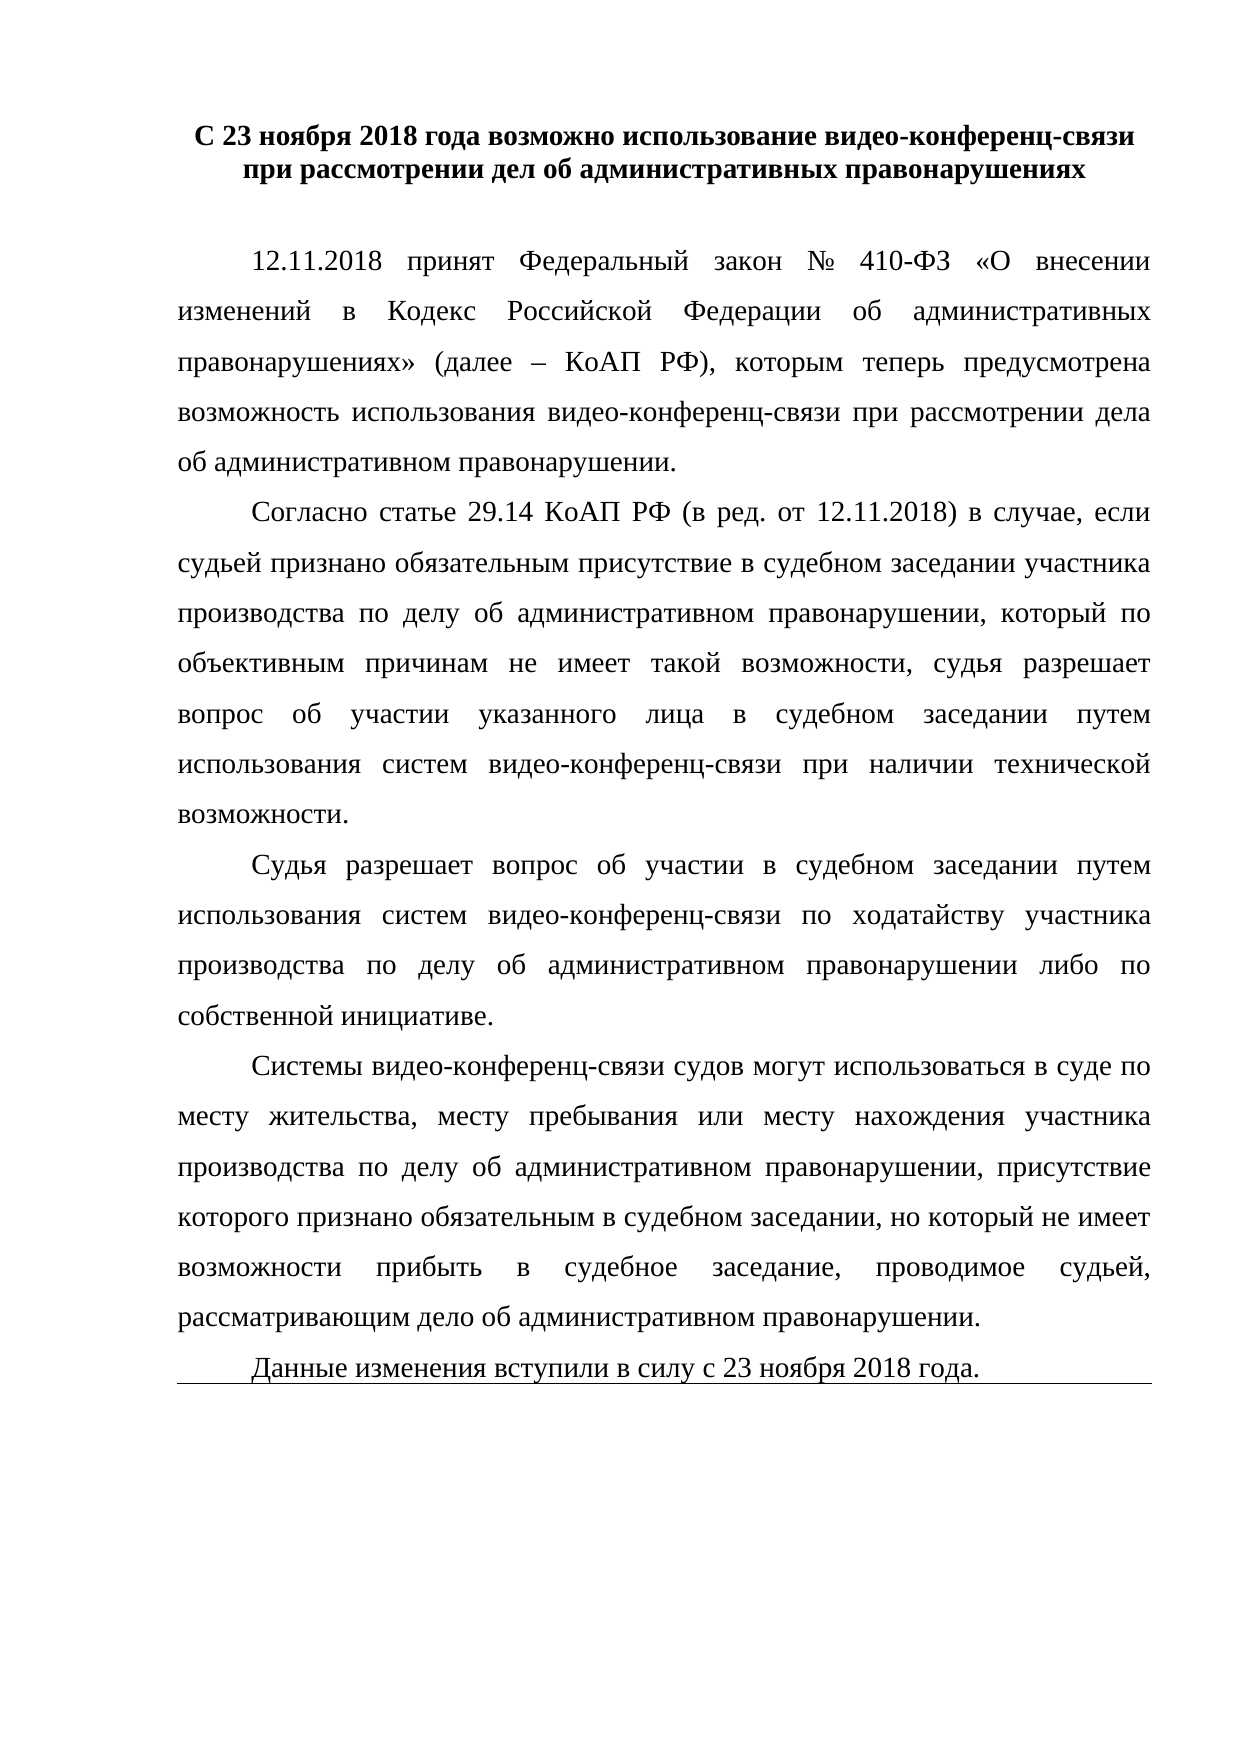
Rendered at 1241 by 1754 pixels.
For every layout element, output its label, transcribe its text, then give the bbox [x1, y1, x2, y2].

text Согласно статье 29.14 КоАП РФ (в ред. от 12.11.2018) в случае, если судьей признано обязательным присутствие в судебном заседании участника производства по делу об административном правонарушении, который по объективным причинам не имеет такой возможности, судья разрешает вопрос об участии указанного лица в судебном заседании путем использования систем видео-конференц-связи при наличии технической возможности. [177, 494, 1152, 830]
text 12.11.2018 принят Федеральный закон № 410-ФЗ «О внесении изменений в Кодекс Российской Федерации об административных правонарушениях» (далее – КоАП РФ), которым теперь предусмотрена возможность использования видео-конференц-связи при рассмотрении дела об административном правонарушении. [177, 243, 1152, 478]
text Судья разрешает вопрос об участии в судебном заседании путем использования систем видео-конференц-связи по ходатайству участника производства по делу об административном правонарушении либо по собственной инициативе. [177, 847, 1152, 1031]
text Данные изменения вступили в силу с 23 ноября 2018 года. [177, 1350, 1152, 1383]
text Системы видео-конференц-связи судов могут использоваться в суде по месту жительства, месту пребывания или месту нахождения участника производства по делу об административном правонарушении, присутствие которого признано обязательным в судебном заседании, но который не имеет возможности прибыть в судебное заседание, проводимое судьей, рассматривающим дело об административном правонарушении. [177, 1048, 1152, 1333]
text С 23 ноября 2018 года возможно использование видео-конференц-связи при рассмотрении дел об административных правонарушениях [177, 118, 1152, 185]
